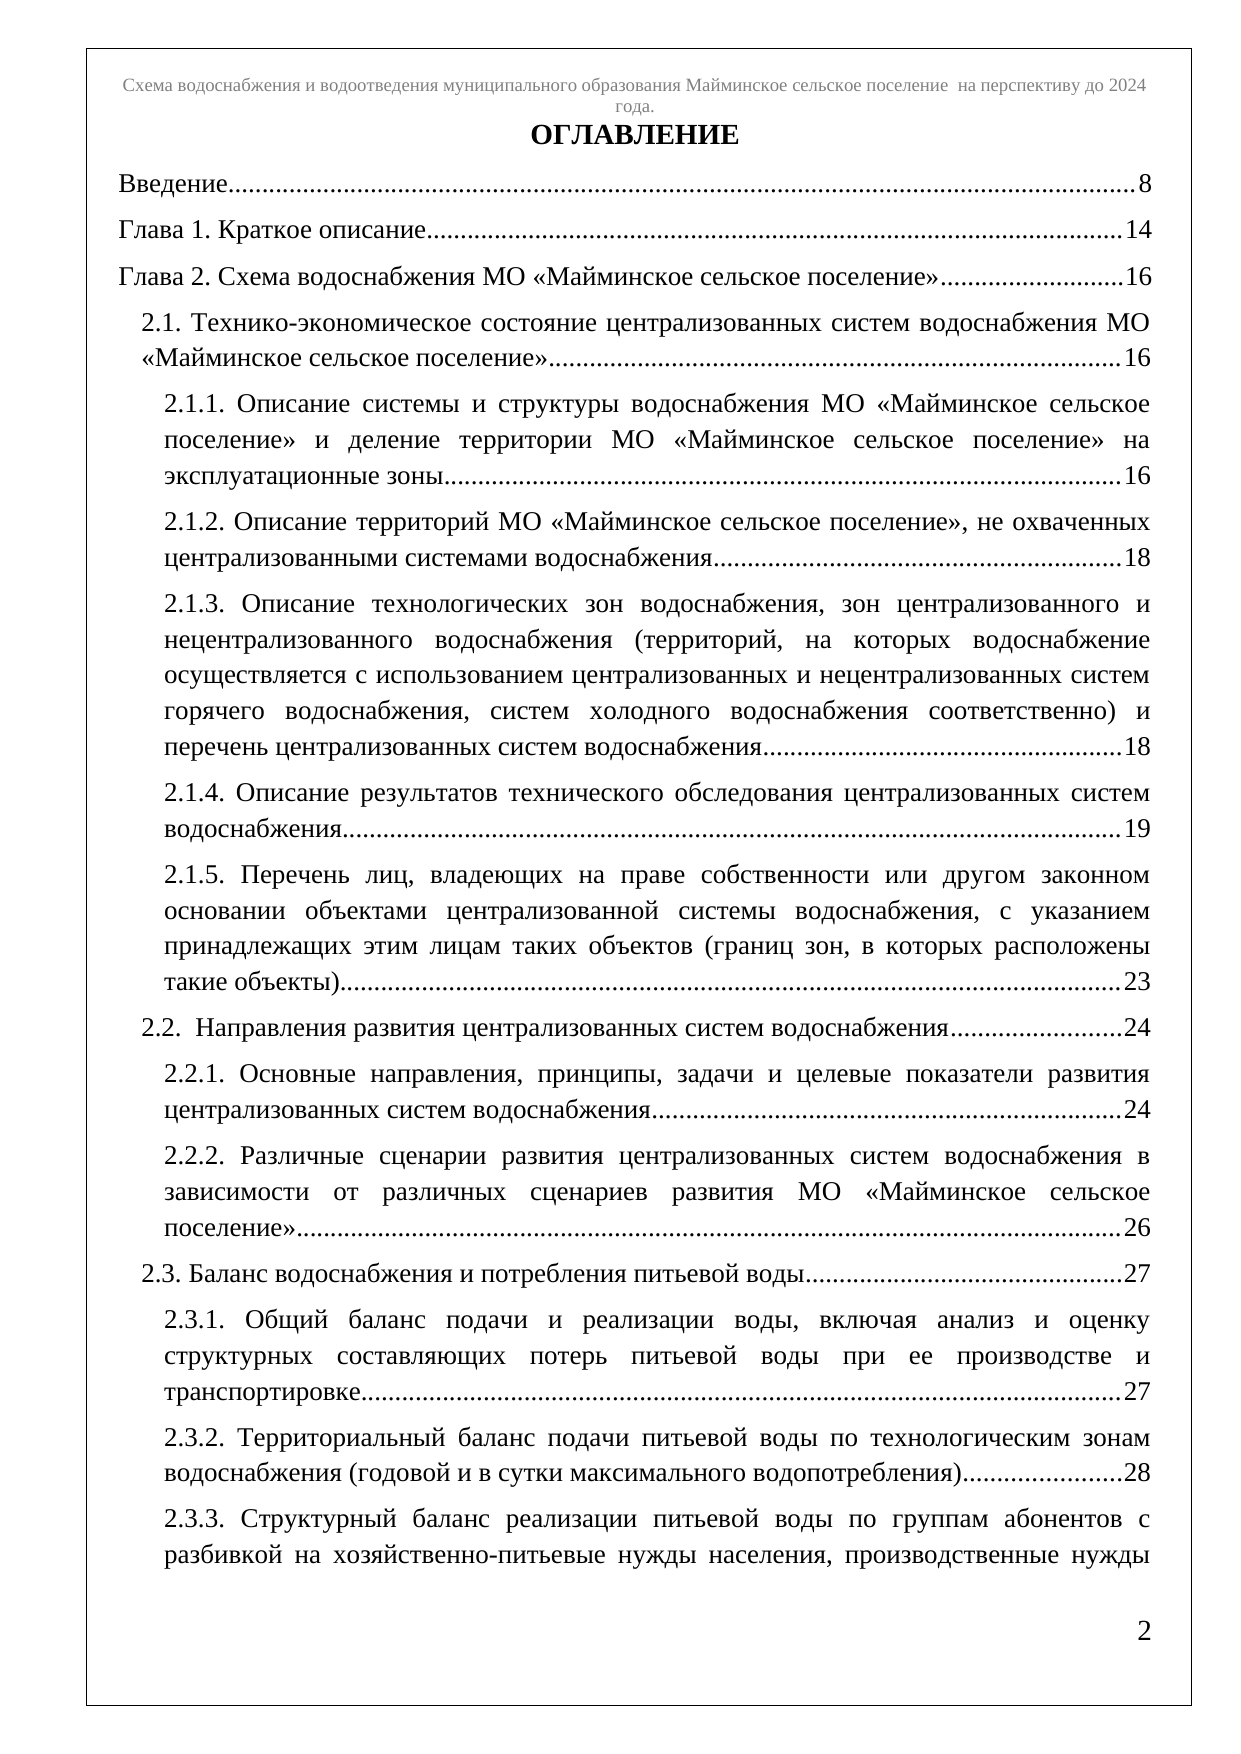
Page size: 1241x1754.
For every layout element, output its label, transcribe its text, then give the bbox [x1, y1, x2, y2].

text 2.1.5. Перечень лиц, владеющих на праве собственности или другом законном основании объектами централизованной системы водоснабжения, с указанием принадлежащих этим лицам таких объектов (границ зон, в которых расположены такие объекты) 23 [164, 858, 1152, 996]
text 2.1.2. Описание территорий МО «Майминское сельское поселение», не охваченных централизованными системами водоснабжения 18 [164, 505, 1152, 572]
text 2.1.4. Описание результатов технического обследования централизованных систем водоснабжения 19 [164, 776, 1152, 843]
text Глава 2. Схема водоснабжения МО «Майминское сельское поселение» 16 [118, 259, 1152, 291]
text 2.3.2. Территориальный баланс подачи питьевой воды по технологическим зонам водоснабжения (годовой и в сутки максимального водопотребления) 28 [164, 1421, 1152, 1488]
text 2.3.1. Общий баланс подачи и реализации воды, включая анализ и оценку структурных составляющих потерь питьевой воды при ее производстве и транспортировке 27 [164, 1303, 1152, 1406]
subtitle ОГЛАВЛЕНИЕ [118, 117, 1152, 151]
text 2.2.1. Основные направления, принципы, задачи и целевые показатели развития централизованных систем водоснабжения 24 [164, 1057, 1152, 1124]
text 2.2. Направления развития централизованных систем водоснабжения 24 [141, 1011, 1152, 1042]
text Введение 8 [118, 167, 1152, 198]
text 2.1. Технико-экономическое состояние централизованных систем водоснабжения МО «Майминское сельское поселение» 16 [141, 306, 1152, 373]
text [164, 1503, 1152, 1569]
text 2.2.2. Различные сценарии развития централизованных систем водоснабжения в зависимости от различных сценариев развития МО «Майминское сельское поселение» 26 [164, 1139, 1152, 1242]
text Глава 1. Краткое описание 14 [118, 213, 1152, 244]
text 2.1.3. Описание технологических зон водоснабжения, зон централизованного и нецентрализованного водоснабжения (территорий, на которых водоснабжение осуществляется с использованием централизованных и нецентрализованных систем горячего водоснабжения, систем холодного водоснабжения соответственно) и перечень централизованных систем водоснабжения 18 [164, 587, 1152, 761]
text 2.1.1. Описание системы и структуры водоснабжения МО «Майминское сельское поселение» и деление территории МО «Майминское сельское поселение» на эксплуатационные зоны 16 [164, 388, 1152, 490]
text 2.3. Баланс водоснабжения и потребления питьевой воды 27 [141, 1257, 1152, 1288]
